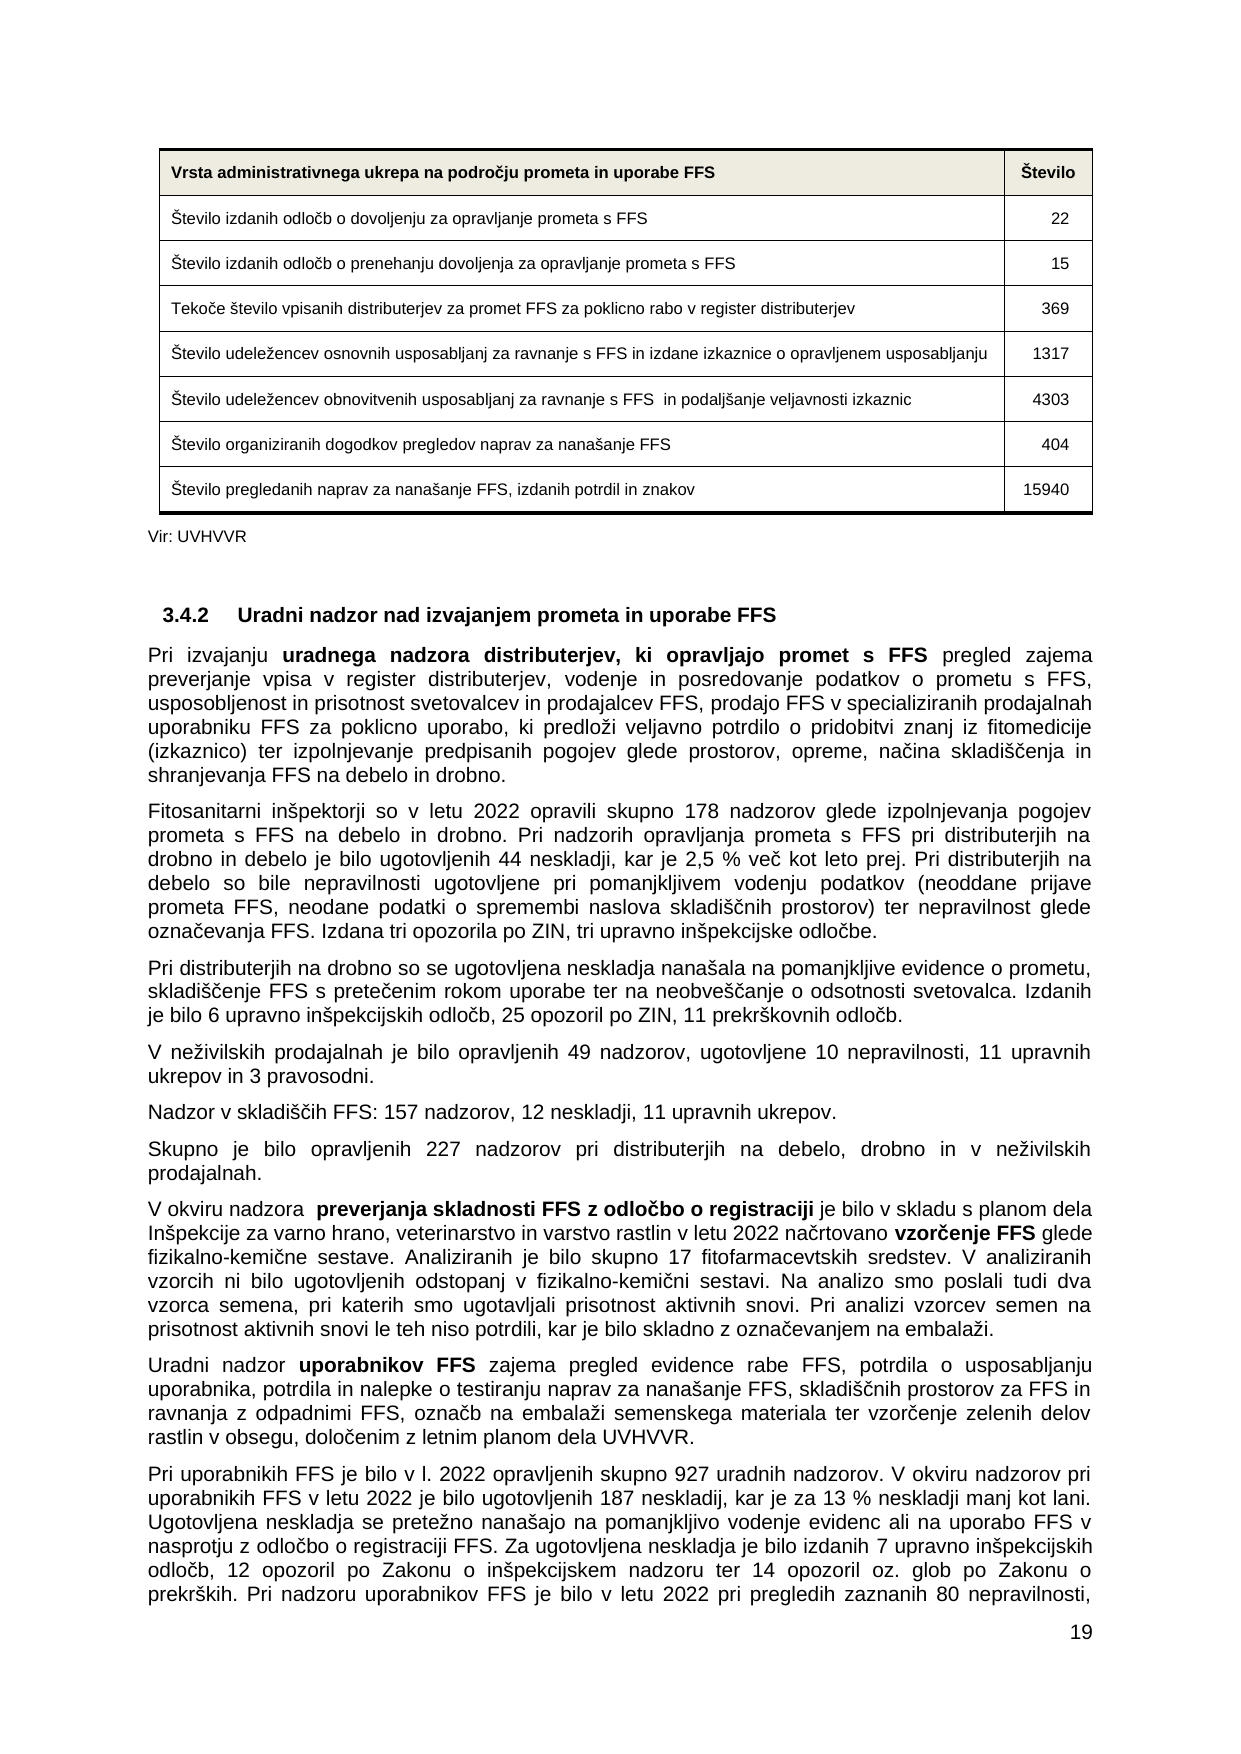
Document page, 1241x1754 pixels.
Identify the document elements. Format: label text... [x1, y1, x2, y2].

table_cell Tekoče število vpisanih distributerjev za promet FFS za poklicno rabo v register distributerjev [160, 286, 1004, 331]
table_cell Število organiziranih dogodkov pregledov naprav za nanašanje FFS [160, 422, 1004, 466]
table_cell 404 [1005, 422, 1092, 466]
table_cell 15940 [1005, 467, 1092, 511]
table_header Vrsta administrativnega ukrepa na področju prometa in uporabe FFS [160, 151, 1004, 195]
table_cell Število udeležencev osnovnih usposabljanj za ravnanje s FFS in izdane izkaznice o opravljenem usposabljanju [160, 332, 1004, 376]
table_cell 22 [1005, 196, 1092, 240]
text Pri izvajanju uradnega nadzora distributerjev, ki opravljajo promet s FFS pregled zajema preverjanje vpisa v register distributerjev, vodenje in posredovanje podatkov o prometu s FFS, usposobljenost in prisotnost svetovalcev in prodajalcev FFS, prodajo FFS v specializiranih prodajalnah uporabniku FFS za poklicno uporabo, ki predloži veljavno potrdilo o pridobitvi znanj iz fitomedicije (izkaznico) ter izpolnjevanje predpisanih pogojev glede prostorov, opreme, načina skladiščenja in shranjevanja FFS na debelo in drobno. [148, 643, 1093, 787]
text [148, 1462, 1093, 1605]
text V neživilskih prodajalnah je bilo opravljenih 49 nadzorov, ugotovljene 10 nepravilnosti, 11 upravnih ukrepov in 3 pravosodni. [148, 1040, 1093, 1088]
table_cell 1317 [1005, 332, 1092, 376]
text Uradni nadzor uporabnikov FFS zajema pregled evidence rabe FFS, potrdila o usposabljanju uporabnika, potrdila in nalepke o testiranju naprav za nanašanje FFS, skladiščnih prostorov za FFS in ravnanja z odpadnimi FFS, označb na embalaži semenskega materiala ter vzorčenje zelenih delov rastlin v obsegu, določenim z letnim planom dela UVHVVR. [148, 1353, 1093, 1449]
table_cell Število izdanih odločb o dovoljenju za opravljanje prometa s FFS [160, 196, 1004, 240]
text Vir: UVHVVR [148, 527, 1093, 546]
table_cell Število pregledanih naprav za nanašanje FFS, izdanih potrdil in znakov [160, 467, 1004, 511]
table_cell 369 [1005, 286, 1092, 331]
text V okviru nadzora preverjanja skladnosti FFS z odločbo o registraciji je bilo v skladu s planom dela Inšpekcije za varno hrano, veterinarstvo in varstvo rastlin v letu 2022 načrtovano vzorčenje FFS glede fizikalno-kemične sestave. Analiziranih je bilo skupno 17 fitofarmacevtskih sredstev. V analiziranih vzorcih ni bilo ugotovljenih odstopanj v fizikalno-kemični sestavi. Na analizo smo poslali tudi dva vzorca semena, pri katerih smo ugotavljali prisotnost aktivnih snovi. Pri analizi vzorcev semen na prisotnost aktivnih snovi le teh niso potrdili, kar je bilo skladno z označevanjem na embalaži. [148, 1197, 1093, 1341]
table_cell Število udeležencev obnovitvenih usposabljanj za ravnanje s FFS in podaljšanje veljavnosti izkaznic [160, 377, 1004, 421]
table_cell 15 [1005, 241, 1092, 285]
text Nadzor v skladiščih FFS: 157 nadzorov, 12 neskladji, 11 upravnih ukrepov. [148, 1100, 1093, 1124]
subtitle Uradni nadzor nad izvajanjem prometa in uporabe FFS [162, 603, 1093, 627]
text Skupno je bilo opravljenih 227 nadzorov pri distributerjih na debelo, drobno in v neživilskih prodajalnah. [148, 1137, 1093, 1184]
table_cell 4303 [1005, 377, 1092, 421]
table_cell Število izdanih odločb o prenehanju dovoljenja za opravljanje prometa s FFS [160, 241, 1004, 285]
text Fitosanitarni inšpektorji so v letu 2022 opravili skupno 178 nadzorov glede izpolnjevanja pogojev prometa s FFS na debelo in drobno. Pri nadzorih opravljanja prometa s FFS pri distributerjih na drobno in debelo je bilo ugotovljenih 44 neskladji, kar je 2,5 % več kot leto prej. Pri distributerjih na debelo so bile nepravilnosti ugotovljene pri pomanjkljivem vodenju podatkov (neoddane prijave prometa FFS, neodane podatki o spremembi naslova skladiščnih prostorov) ter nepravilnost glede označevanja FFS. Izdana tri opozorila po ZIN, tri upravno inšpekcijske odločbe. [148, 799, 1093, 943]
text Pri distributerjih na drobno so se ugotovljena neskladja nanašala na pomanjkljive evidence o prometu, skladiščenje FFS s pretečenim rokom uporabe ter na neobveščanje o odsotnosti svetovalca. Izdanih je bilo 6 upravno inšpekcijskih odločb, 25 opozoril po ZIN, 11 prekrškovnih odločb. [148, 955, 1093, 1027]
table_header Število [1005, 151, 1092, 195]
